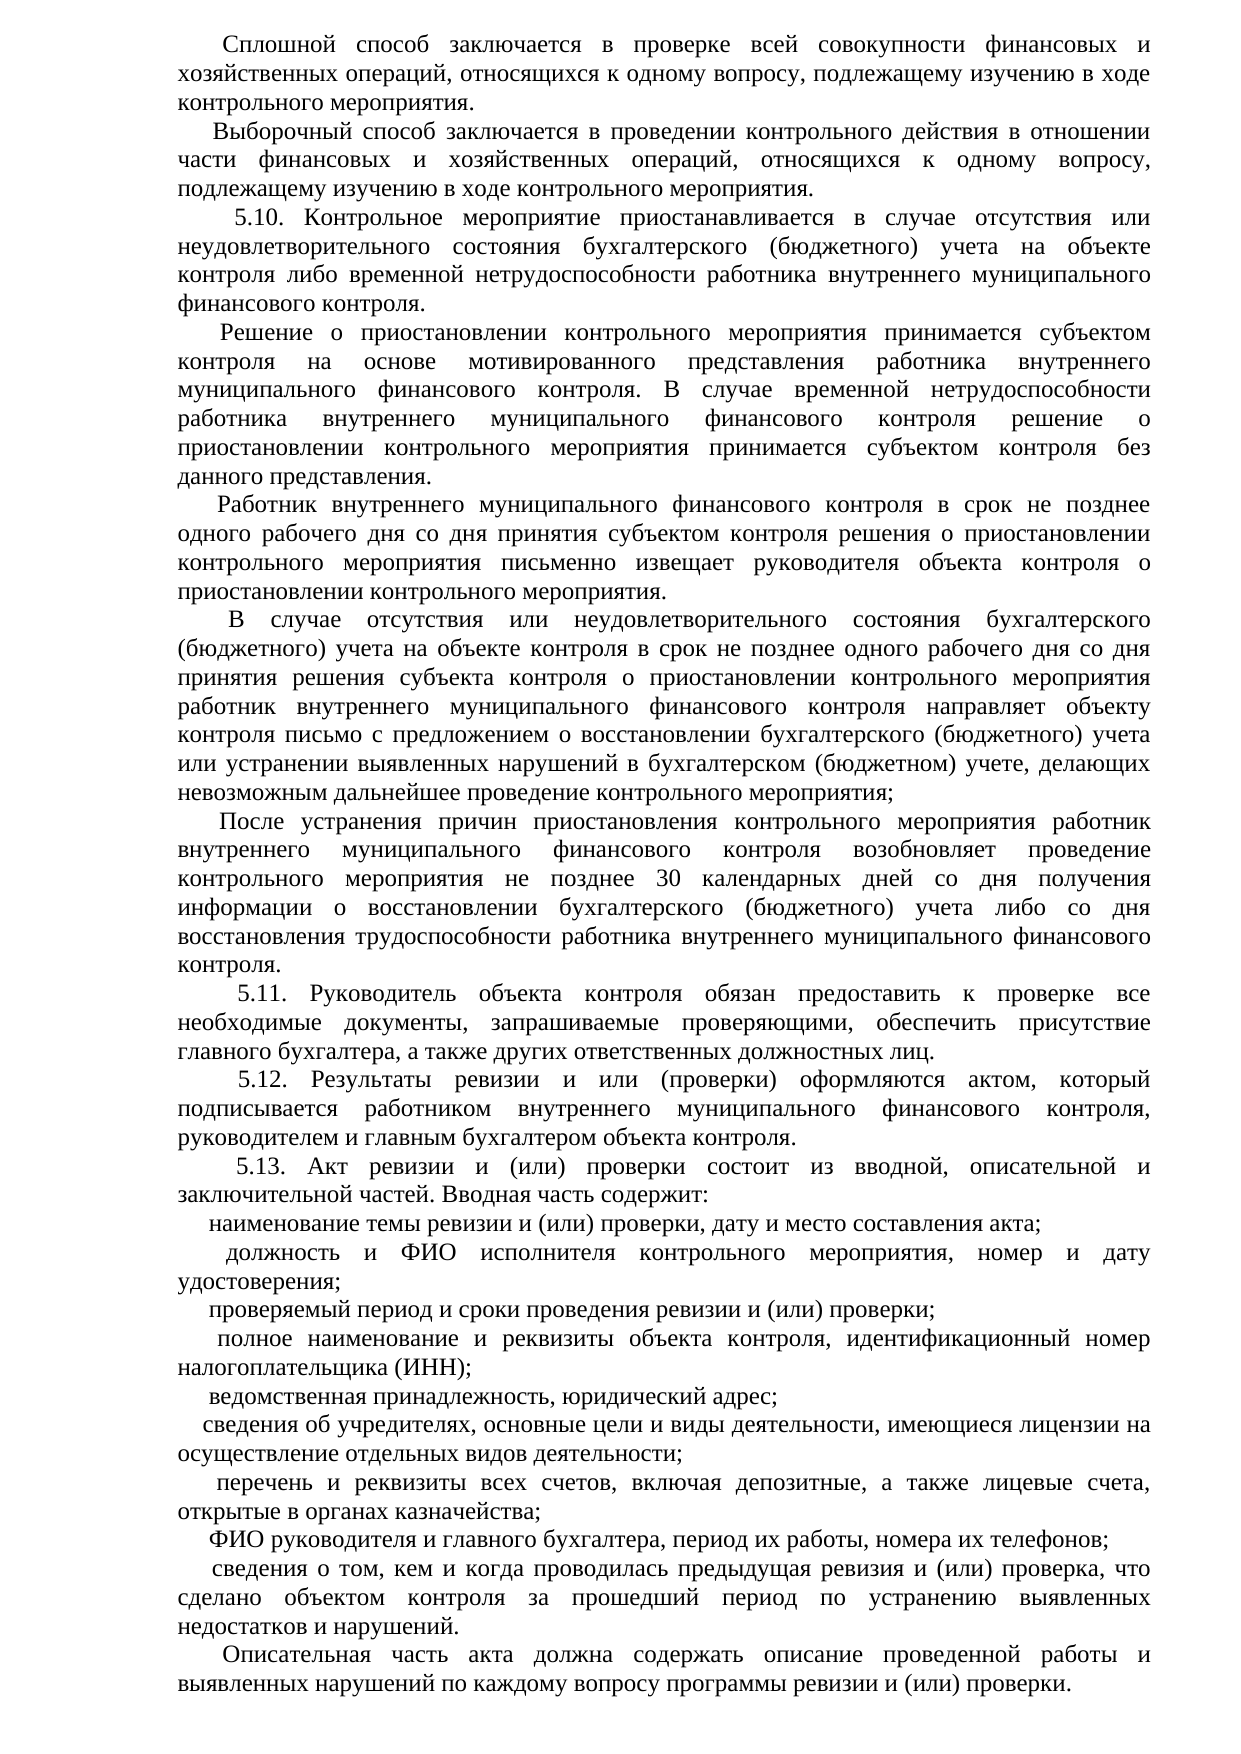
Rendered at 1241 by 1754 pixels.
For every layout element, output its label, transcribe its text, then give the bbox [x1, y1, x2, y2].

text ФИО руководителя и главного бухгалтера, период их работы, номера их телефонов; [177, 1524, 1152, 1553]
text перечень и реквизиты всех счетов, включая депозитные, а также лицевые счета, открытые в органах казначейства; [177, 1467, 1152, 1524]
text сведения об учредителях, основные цели и виды деятельности, имеющиеся лицензии на осуществление отдельных видов деятельности; [177, 1409, 1152, 1467]
text Описательная часть акта должна содержать описание проведенной работы и выявленных нарушений по каждому вопросу программы ревизии и (или) проверки. [177, 1639, 1152, 1697]
text проверяемый период и сроки проведения ревизии и (или) проверки; [177, 1294, 1152, 1323]
text полное наименование и реквизиты объекта контроля, идентификационный номер налогоплательщика (ИНН); [177, 1323, 1152, 1381]
text 5.12. Результаты ревизии и или (проверки) оформляются актом, который подписывается работником внутреннего муниципального финансового контроля, руководителем и главным бухгалтером объекта контроля. [177, 1064, 1152, 1151]
text 5.10. Контрольное мероприятие приостанавливается в случае отсутствия или неудовлетворительного состояния бухгалтерского (бюджетного) учета на объекте контроля либо временной нетрудоспособности работника внутреннего муниципального финансового контроля. [177, 202, 1152, 317]
text 5.11. Руководитель объекта контроля обязан предоставить к проверке все необходимые документы, запрашиваемые проверяющими, обеспечить присутствие главного бухгалтера, а также других ответственных должностных лиц. [177, 978, 1152, 1064]
text наименование темы ревизии и (или) проверки, дату и место составления акта; [177, 1208, 1152, 1237]
text 5.13. Акт ревизии и (или) проверки состоит из вводной, описательной и заключительной частей. Вводная часть содержит: [177, 1151, 1152, 1208]
text В случае отсутствия или неудовлетворительного состояния бухгалтерского (бюджетного) учета на объекте контроля в срок не позднее одного рабочего дня со дня принятия решения субъекта контроля о приостановлении контрольного мероприятия работник внутреннего муниципального финансового контроля направляет объекту контроля письмо с предложением о восстановлении бухгалтерского (бюджетного) учета или устранении выявленных нарушений в бухгалтерском (бюджетном) учете, делающих невозможным дальнейшее проведение контрольного мероприятия; [177, 604, 1152, 806]
text Работник внутреннего муниципального финансового контроля в срок не позднее одного рабочего дня со дня принятия субъектом контроля решения о приостановлении контрольного мероприятия письменно извещает руководителя объекта контроля о приостановлении контрольного мероприятия. [177, 489, 1152, 604]
text Решение о приостановлении контрольного мероприятия принимается субъектом контроля на основе мотивированного представления работника внутреннего муниципального финансового контроля. В случае временной нетрудоспособности работника внутреннего муниципального финансового контроля решение о приостановлении контрольного мероприятия принимается субъектом контроля без данного представления. [177, 317, 1152, 489]
text должность и ФИО исполнителя контрольного мероприятия, номер и дату удостоверения; [177, 1237, 1152, 1294]
text ведомственная принадлежность, юридический адрес; [177, 1381, 1152, 1409]
text После устранения причин приостановления контрольного мероприятия работник внутреннего муниципального финансового контроля возобновляет проведение контрольного мероприятия не позднее 30 календарных дней со дня получения информации о восстановлении бухгалтерского (бюджетного) учета либо со дня восстановления трудоспособности работника внутреннего муниципального финансового контроля. [177, 806, 1152, 978]
text сведения о том, кем и когда проводилась предыдущая ревизия и (или) проверка, что сделано объектом контроля за прошедший период по устранению выявленных недостатков и нарушений. [177, 1553, 1152, 1639]
text Выборочный способ заключается в проведении контрольного действия в отношении части финансовых и хозяйственных операций, относящихся к одному вопросу, подлежащему изучению в ходе контрольного мероприятия. [177, 116, 1152, 202]
text Сплошной способ заключается в проверке всей совокупности финансовых и хозяйственных операций, относящихся к одному вопросу, подлежащему изучению в ходе контрольного мероприятия. [177, 29, 1152, 116]
